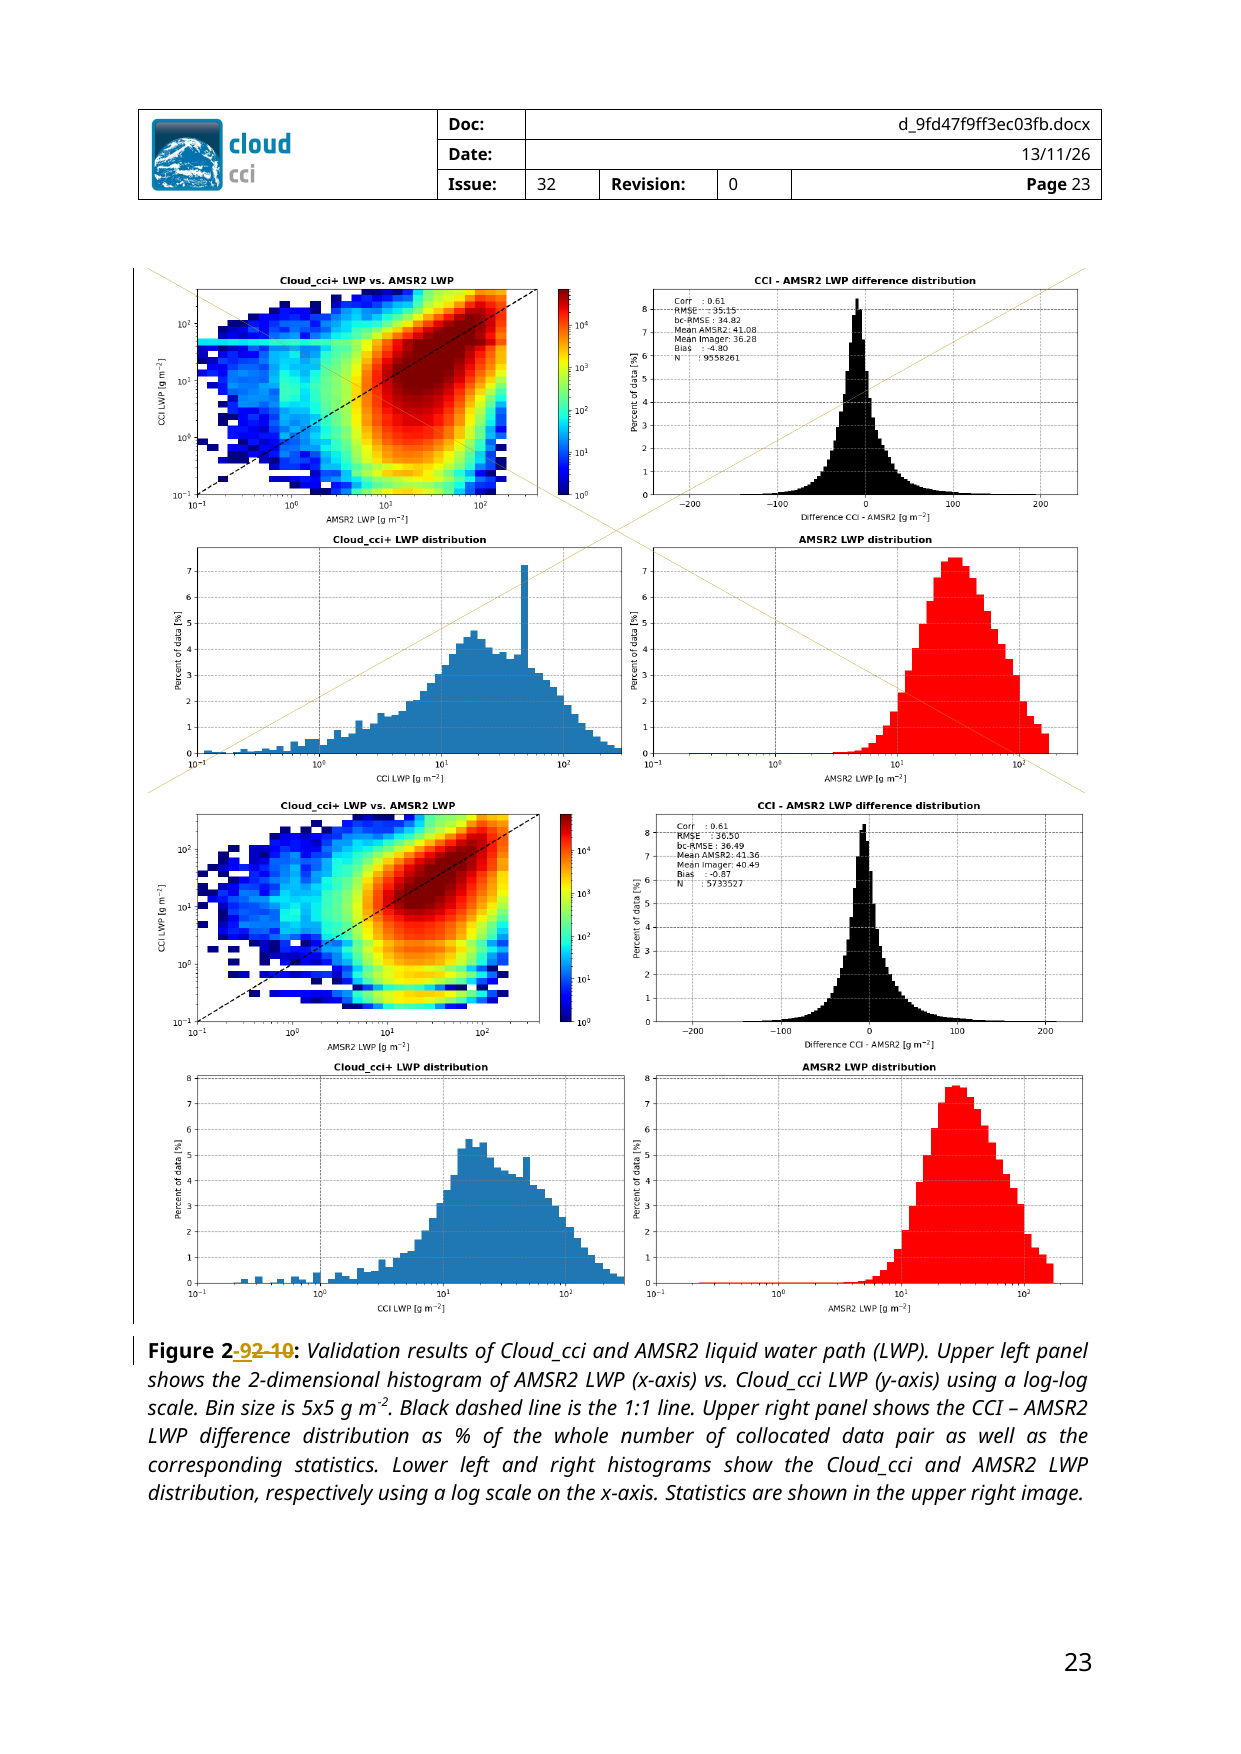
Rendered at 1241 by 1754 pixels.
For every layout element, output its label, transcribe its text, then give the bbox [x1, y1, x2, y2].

text Figure 2: Validation results of Cloud_cci and AMSR2 liquid water path (LWP). Upper left panel shows the 2-dimensional histogram of AMSR2 LWP (x-axis) vs. Cloud_cci LWP (y-axis) using a log-log scale. Bin size is 5x5 g m-2. Black dashed line is the 1:1 line. Upper right panel shows the CCI – AMSR2 LWP difference distribution as % of the whole number of collocated data pair as well as the corresponding statistics. Lower left and right histograms show the Cloud_cci and AMSR2 LWP distribution, respectively using a log scale on the x-axis. Statistics are shown in the upper right image. [148, 1336, 1092, 1507]
picture [147, 532, 1091, 1324]
picture [150, 268, 1083, 530]
picture [147, 269, 614, 792]
picture [618, 269, 1086, 792]
picture [149, 116, 293, 194]
